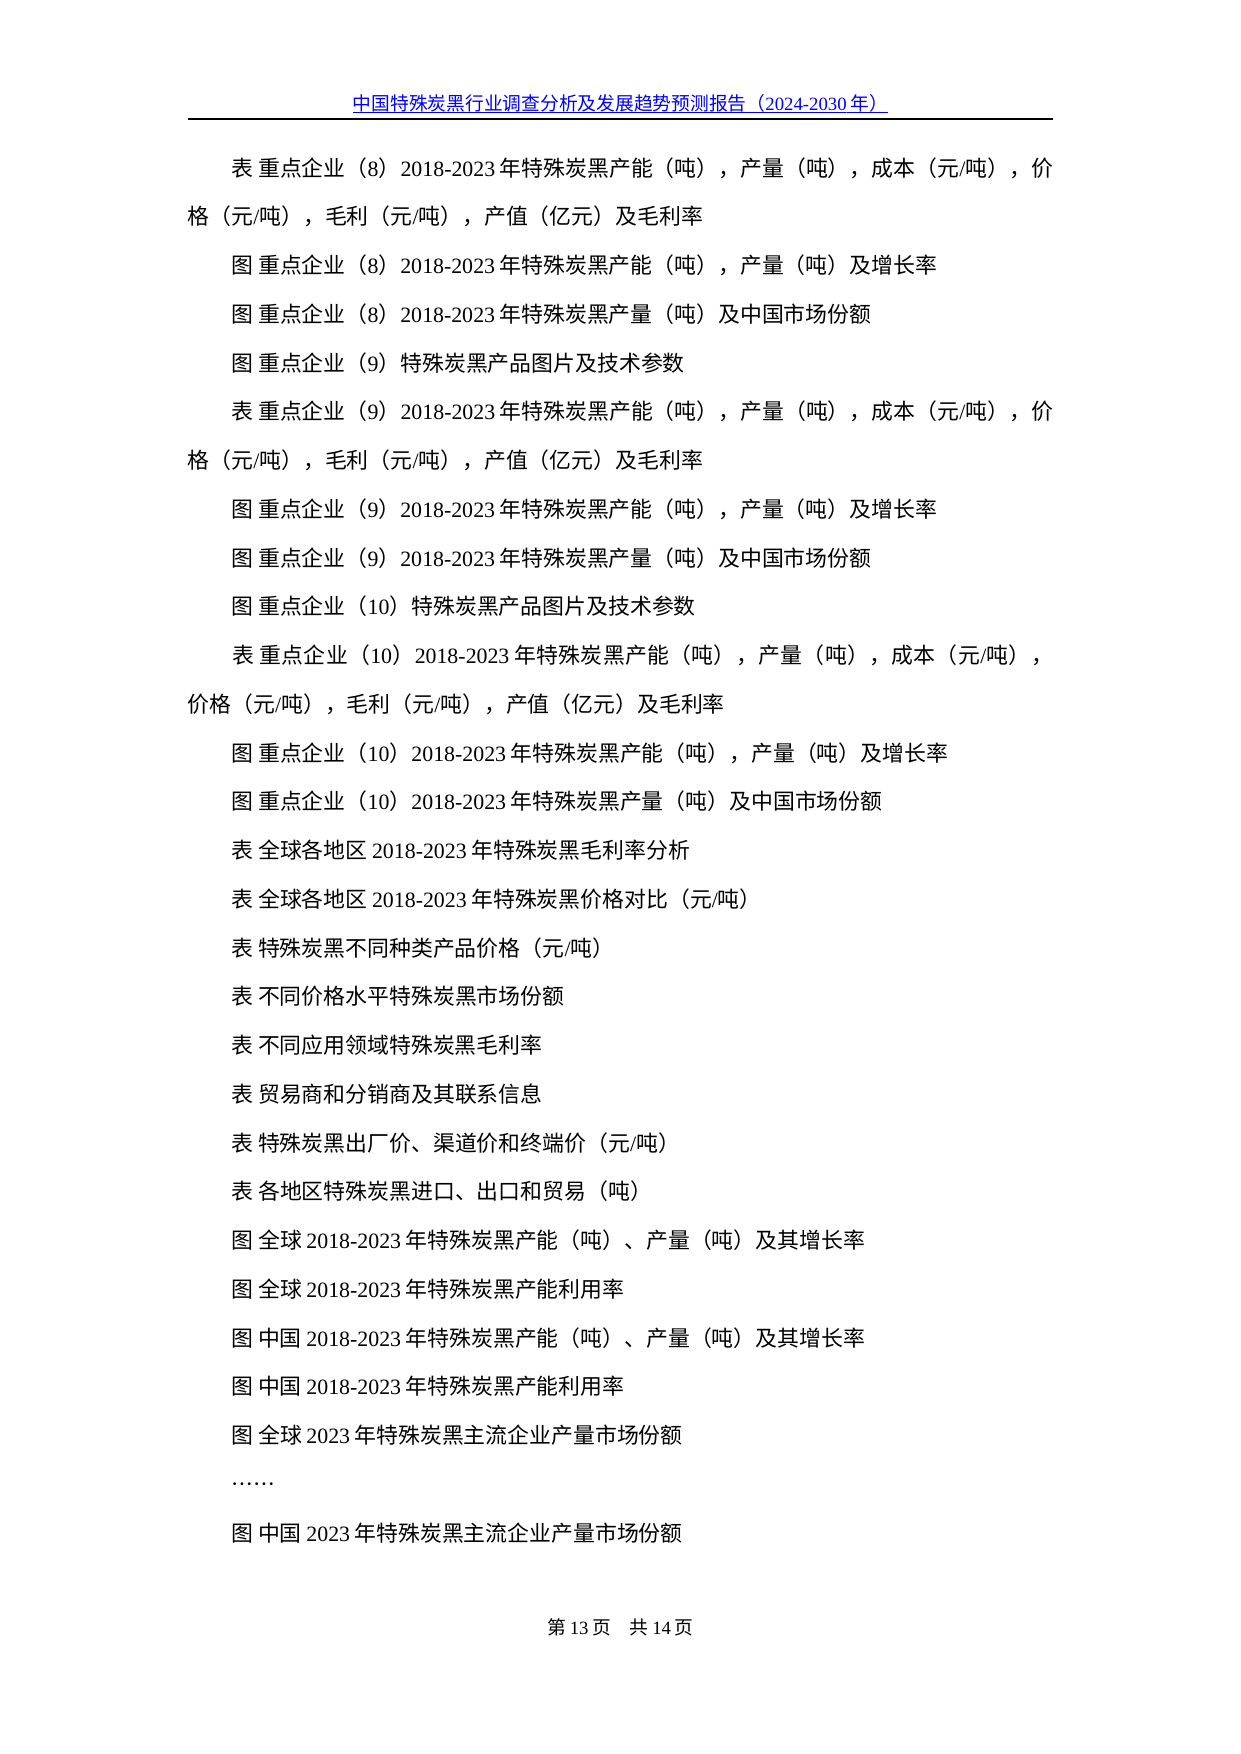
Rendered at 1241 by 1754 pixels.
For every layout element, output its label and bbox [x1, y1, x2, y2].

text [187, 150, 1053, 1548]
